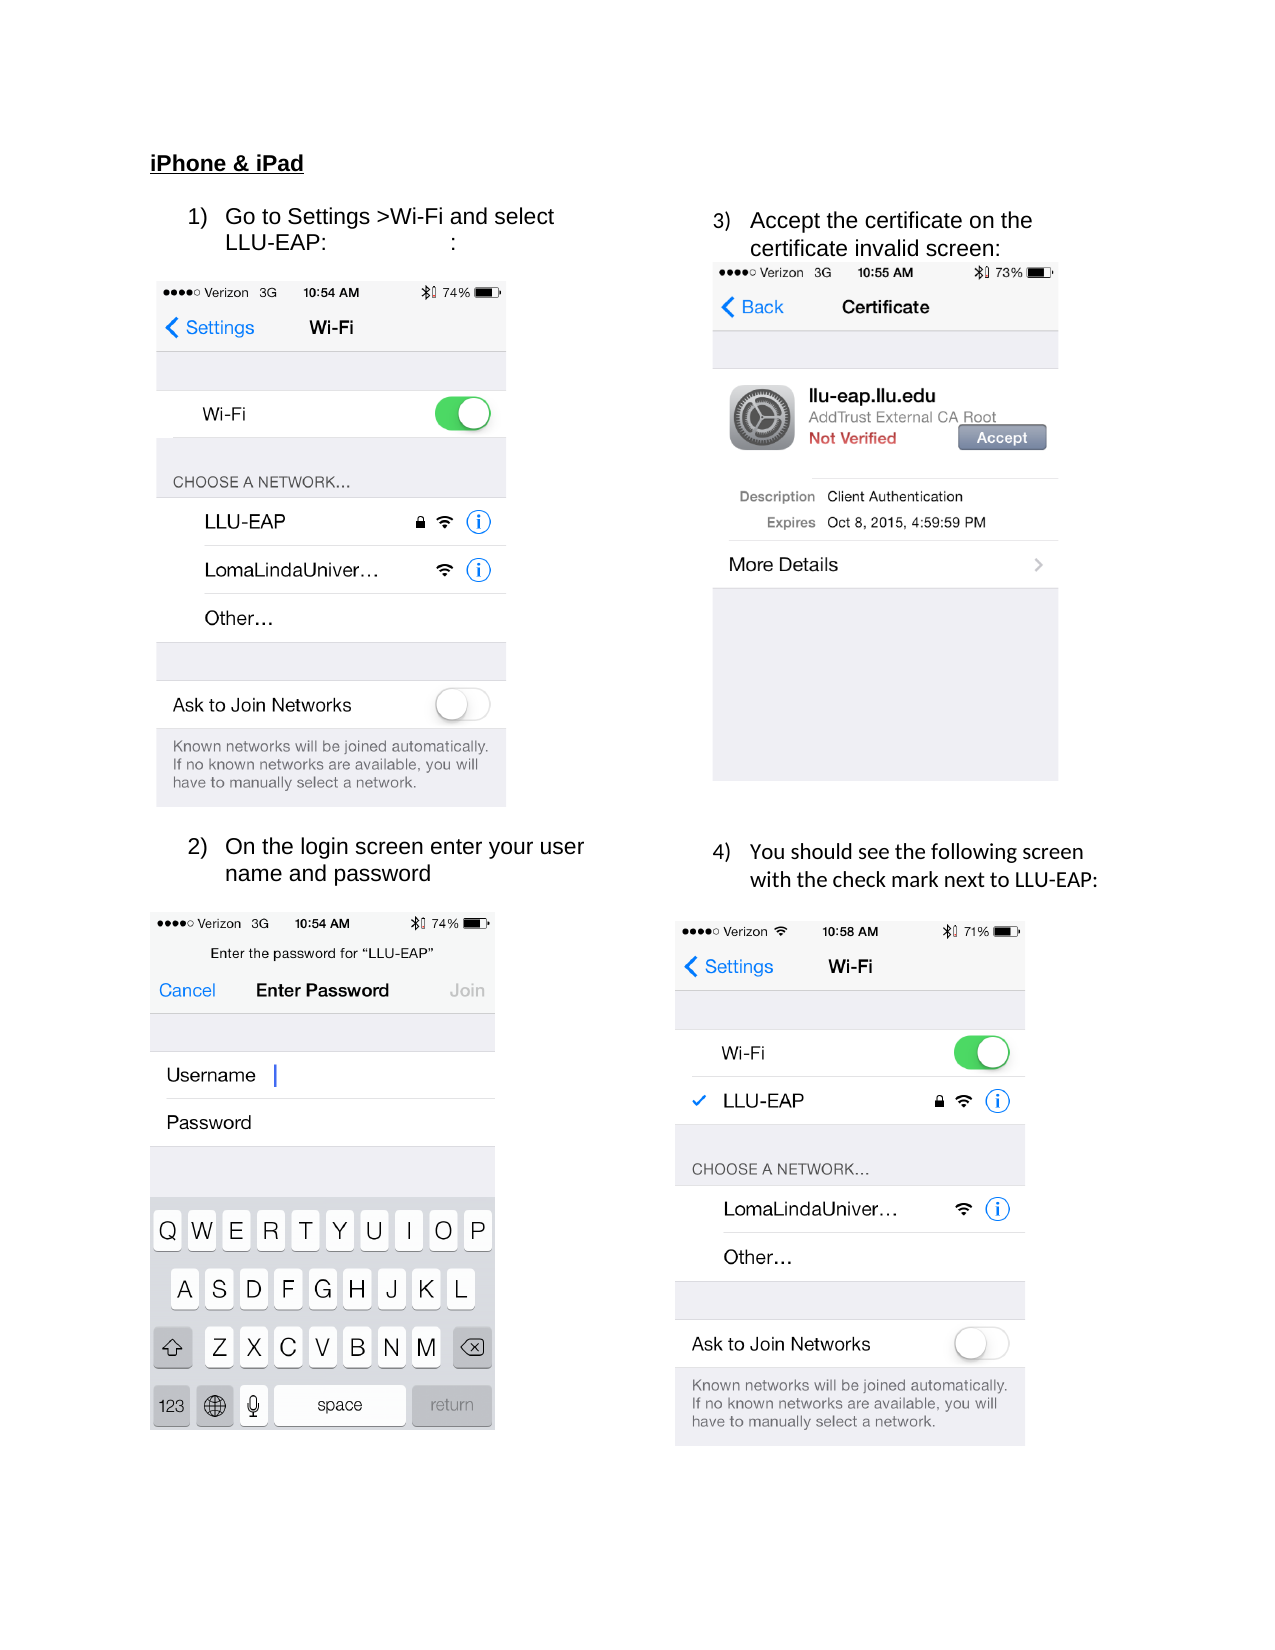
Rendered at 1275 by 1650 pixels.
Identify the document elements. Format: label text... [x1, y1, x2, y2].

text iPhone & iPad [150, 150, 600, 176]
picture [156, 281, 507, 807]
picture [675, 921, 1025, 1446]
list You should see the following screen with the check mark next to LLU-EAP: [712, 837, 1125, 893]
picture [150, 912, 495, 1430]
list Accept the certificate on the certificate invalid screen: [712, 206, 1125, 262]
picture [712, 262, 1059, 781]
list On the login screen enter your user name and password [187, 833, 600, 886]
list Go to Settings >Wi-Fi and select LLU-EAP: : [187, 203, 600, 255]
